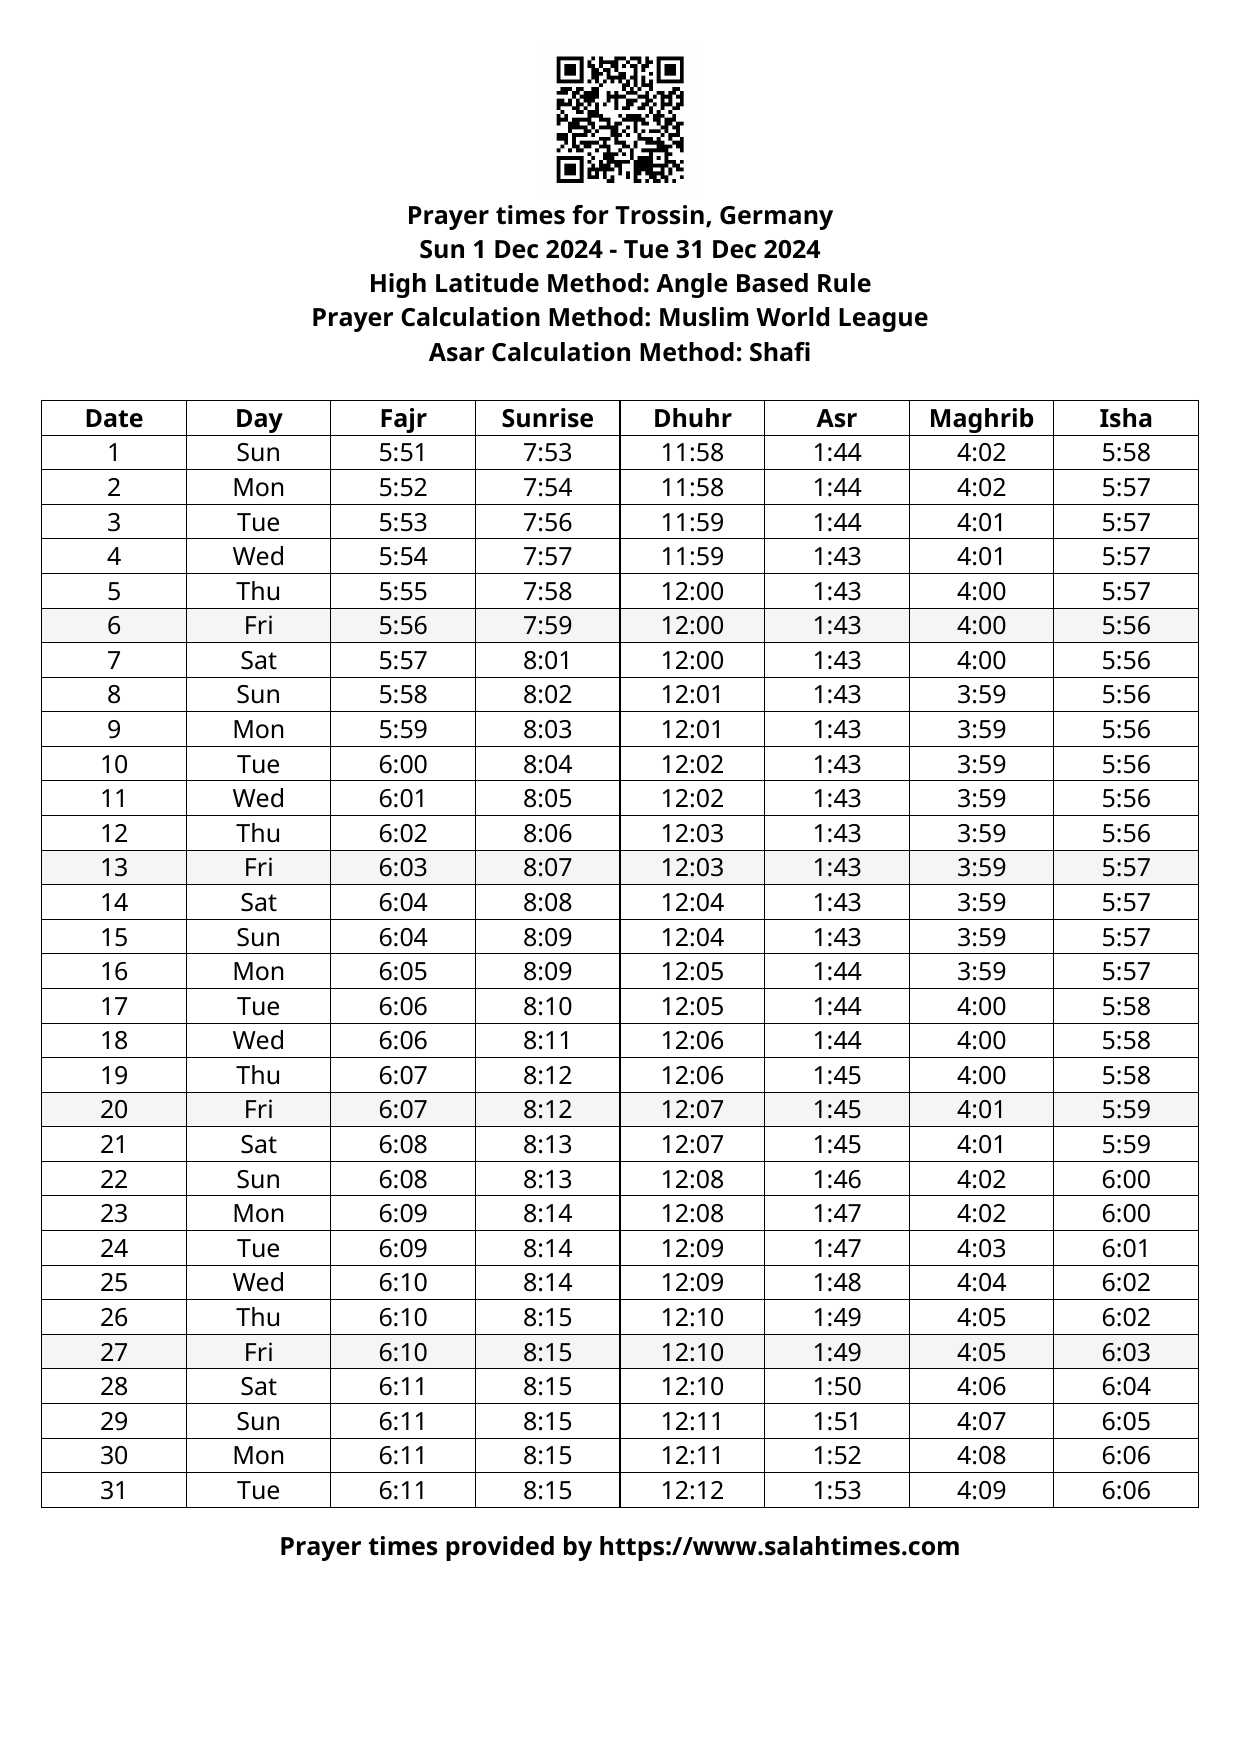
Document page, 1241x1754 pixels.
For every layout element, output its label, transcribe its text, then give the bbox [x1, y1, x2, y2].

table_cell 5:58 [1054, 1058, 1198, 1092]
text Prayer Calculation Method: Muslim World League [42, 300, 1198, 334]
table_cell 6:08 [331, 1127, 475, 1161]
table_cell 12:12 [621, 1473, 764, 1507]
table_cell 12:11 [621, 1404, 764, 1437]
table_cell 24 [42, 1231, 186, 1264]
text Prayer times provided by https://www.salahtimes.com [42, 1528, 1198, 1563]
table_cell Mon [187, 712, 330, 746]
table_cell 5:58 [1054, 1024, 1198, 1057]
table_cell 12:03 [621, 851, 764, 884]
table_cell 3:59 [910, 954, 1053, 988]
table_cell 1:47 [765, 1196, 909, 1230]
table_cell Sat [187, 1127, 330, 1161]
table_cell 5:59 [1054, 1127, 1198, 1161]
table_cell 1:43 [765, 678, 909, 711]
text Sun 1 Dec 2024 - Tue 31 Dec 2024 [42, 232, 1198, 266]
table_cell 4:00 [910, 643, 1053, 677]
table_header Sunrise [476, 401, 619, 434]
table_cell 5:55 [331, 574, 475, 607]
table_cell 8:08 [476, 885, 619, 919]
table_cell 12:00 [621, 574, 764, 607]
table_cell 6:00 [1054, 1196, 1198, 1230]
table_cell 8:09 [476, 920, 619, 953]
table_cell 5:56 [1054, 747, 1198, 780]
table_cell 20 [42, 1093, 186, 1126]
table_cell 13 [42, 851, 186, 884]
table_cell 5:52 [331, 470, 475, 504]
table_cell 5:57 [1054, 574, 1198, 607]
text Prayer times for Trossin, Germany [42, 198, 1198, 232]
text Asar Calculation Method: Shafi [42, 334, 1198, 368]
table_header Dhuhr [621, 401, 764, 434]
table_cell 5:58 [1054, 989, 1198, 1022]
table_header Date [42, 401, 186, 434]
table_cell Tue [187, 1473, 330, 1507]
table_cell 4:06 [910, 1369, 1053, 1403]
table_cell 8:15 [476, 1335, 619, 1368]
table_cell 6:11 [331, 1439, 475, 1472]
table_cell 4:01 [910, 539, 1053, 573]
table_cell 31 [42, 1473, 186, 1507]
table_cell 6 [42, 609, 186, 642]
table_cell 12:06 [621, 1058, 764, 1092]
table_cell 5:57 [1054, 470, 1198, 504]
table_cell 5:57 [1054, 954, 1198, 988]
table_cell Sun [187, 678, 330, 711]
table_cell 8:15 [476, 1404, 619, 1437]
picture [542, 41, 699, 198]
table_cell 1:44 [765, 505, 909, 538]
table_cell 8:05 [476, 781, 619, 815]
table_cell 12:04 [621, 885, 764, 919]
table_cell 8:11 [476, 1024, 619, 1057]
table_cell 6:07 [331, 1093, 475, 1126]
table_cell 6:06 [331, 1024, 475, 1057]
table_cell 5:51 [331, 436, 475, 469]
table_cell 6:01 [331, 781, 475, 815]
table_cell 8:09 [476, 954, 619, 988]
table_cell 8:12 [476, 1058, 619, 1092]
table_cell 8:06 [476, 816, 619, 849]
table_cell 4:04 [910, 1266, 1053, 1299]
table_cell 1:43 [765, 643, 909, 677]
table_cell 6:07 [331, 1058, 475, 1092]
table_cell 4:05 [910, 1335, 1053, 1368]
table_cell 6:09 [331, 1196, 475, 1230]
table_cell 25 [42, 1266, 186, 1299]
table_cell 4:02 [910, 470, 1053, 504]
table_cell 6:03 [331, 851, 475, 884]
table_cell 8:15 [476, 1300, 619, 1334]
table_cell 6:02 [1054, 1266, 1198, 1299]
table_cell Sat [187, 643, 330, 677]
table_cell 5:54 [331, 539, 475, 573]
table_cell 3:59 [910, 920, 1053, 953]
table_cell 6:05 [331, 954, 475, 988]
table_cell Mon [187, 1196, 330, 1230]
table_cell 1:43 [765, 781, 909, 815]
table_cell 17 [42, 989, 186, 1022]
table_cell 12:07 [621, 1127, 764, 1161]
table_cell 14 [42, 885, 186, 919]
table_cell 4:01 [910, 505, 1053, 538]
table_cell 5:56 [1054, 712, 1198, 746]
table_cell 12:02 [621, 747, 764, 780]
table_cell 7:54 [476, 470, 619, 504]
table_cell 5:56 [1054, 678, 1198, 711]
table_cell 4:02 [910, 1162, 1053, 1195]
table_cell 6:09 [331, 1231, 475, 1264]
table_cell 26 [42, 1300, 186, 1334]
table_cell 8:15 [476, 1473, 619, 1507]
table_cell 12:00 [621, 643, 764, 677]
table_cell 12:08 [621, 1196, 764, 1230]
table_cell Wed [187, 1024, 330, 1057]
table_cell Fri [187, 609, 330, 642]
table_cell 4:01 [910, 1127, 1053, 1161]
table_cell 1:45 [765, 1058, 909, 1092]
table_cell 6:10 [331, 1335, 475, 1368]
text High Latitude Method: Angle Based Rule [42, 266, 1198, 300]
table_cell 7:59 [476, 609, 619, 642]
table_cell 1:51 [765, 1404, 909, 1437]
table_cell 12:08 [621, 1162, 764, 1195]
table_cell 8:13 [476, 1162, 619, 1195]
table_cell 7:58 [476, 574, 619, 607]
table_cell 9 [42, 712, 186, 746]
table_cell 1:49 [765, 1335, 909, 1368]
table_cell 7:57 [476, 539, 619, 573]
table_cell 1:43 [765, 920, 909, 953]
table_cell 11:59 [621, 539, 764, 573]
table_cell 8:14 [476, 1196, 619, 1230]
table_cell 7:56 [476, 505, 619, 538]
table_cell 3:59 [910, 816, 1053, 849]
table_cell 4:00 [910, 1058, 1053, 1092]
table_cell 5:57 [1054, 539, 1198, 573]
table_cell 6:01 [1054, 1231, 1198, 1264]
table_cell 5:57 [1054, 505, 1198, 538]
table_cell 11:58 [621, 436, 764, 469]
table_cell 1:43 [765, 539, 909, 573]
table_cell Sun [187, 920, 330, 953]
table_cell 2 [42, 470, 186, 504]
table_cell 12:09 [621, 1266, 764, 1299]
table_cell 1:45 [765, 1127, 909, 1161]
table_cell 5:57 [1054, 885, 1198, 919]
table_cell 19 [42, 1058, 186, 1092]
table_cell 1:43 [765, 851, 909, 884]
table_cell 8:14 [476, 1266, 619, 1299]
table_cell 6:06 [331, 989, 475, 1022]
table_cell 3:59 [910, 885, 1053, 919]
table_cell 1:46 [765, 1162, 909, 1195]
table_cell 6:04 [331, 920, 475, 953]
table_cell 12:11 [621, 1439, 764, 1472]
table_cell 5:56 [331, 609, 475, 642]
table_cell 1:43 [765, 747, 909, 780]
table_cell 1:53 [765, 1473, 909, 1507]
table_cell 16 [42, 954, 186, 988]
table_cell Wed [187, 1266, 330, 1299]
table_cell 10 [42, 747, 186, 780]
table_cell 12:00 [621, 609, 764, 642]
table_cell Sun [187, 436, 330, 469]
table_cell 8:02 [476, 678, 619, 711]
table_header Maghrib [910, 401, 1053, 434]
table_cell 4:07 [910, 1404, 1053, 1437]
table_cell 3:59 [910, 747, 1053, 780]
table_cell 6:06 [1054, 1439, 1198, 1472]
table_header Day [187, 401, 330, 434]
table_cell 1:44 [765, 989, 909, 1022]
table_cell 11 [42, 781, 186, 815]
table_cell Fri [187, 851, 330, 884]
table_cell 1:44 [765, 954, 909, 988]
table_cell 1:45 [765, 1093, 909, 1126]
table_cell 4:05 [910, 1300, 1053, 1334]
table_cell 5:56 [1054, 609, 1198, 642]
table_cell Thu [187, 1058, 330, 1092]
table_cell 3 [42, 505, 186, 538]
table_cell 4:00 [910, 1024, 1053, 1057]
table_cell 1:50 [765, 1369, 909, 1403]
table_cell 4 [42, 539, 186, 573]
table_cell Sun [187, 1162, 330, 1195]
table_cell 6:11 [331, 1473, 475, 1507]
table_cell 1:48 [765, 1266, 909, 1299]
table_cell 8:10 [476, 989, 619, 1022]
table_cell 18 [42, 1024, 186, 1057]
table_cell 1:44 [765, 470, 909, 504]
table_cell 3:59 [910, 678, 1053, 711]
table_cell 12:09 [621, 1231, 764, 1264]
table_cell Tue [187, 505, 330, 538]
table_cell 28 [42, 1369, 186, 1403]
table_cell 4:00 [910, 609, 1053, 642]
table_cell 12:02 [621, 781, 764, 815]
table_cell Wed [187, 539, 330, 573]
table_cell Sat [187, 885, 330, 919]
table_cell Thu [187, 1300, 330, 1334]
table_cell Wed [187, 781, 330, 815]
table_cell 6:02 [1054, 1300, 1198, 1334]
table_cell 12:05 [621, 954, 764, 988]
table_cell 5:56 [1054, 643, 1198, 677]
table_header Fajr [331, 401, 475, 434]
table_cell 23 [42, 1196, 186, 1230]
table_cell 6:11 [331, 1369, 475, 1403]
table_cell 22 [42, 1162, 186, 1195]
table_cell 6:04 [331, 885, 475, 919]
table_cell 12:07 [621, 1093, 764, 1126]
table_cell 4:00 [910, 574, 1053, 607]
table_cell 12:10 [621, 1369, 764, 1403]
table_cell 1:49 [765, 1300, 909, 1334]
table_cell 6:06 [1054, 1473, 1198, 1507]
table_cell 1:43 [765, 574, 909, 607]
table_cell 1 [42, 436, 186, 469]
table_cell 12:04 [621, 920, 764, 953]
table_cell 6:02 [331, 816, 475, 849]
table_cell 4:09 [910, 1473, 1053, 1507]
table_cell 12:10 [621, 1300, 764, 1334]
table_cell 1:43 [765, 712, 909, 746]
table_cell 29 [42, 1404, 186, 1437]
table_cell 8:13 [476, 1127, 619, 1161]
table_cell 3:59 [910, 781, 1053, 815]
table_cell 7 [42, 643, 186, 677]
table_cell 4:00 [910, 989, 1053, 1022]
table_cell 6:10 [331, 1266, 475, 1299]
table_cell 12:01 [621, 712, 764, 746]
table_header Asr [765, 401, 909, 434]
table_cell 6:05 [1054, 1404, 1198, 1437]
table_cell 27 [42, 1335, 186, 1368]
table_cell Mon [187, 470, 330, 504]
table_cell 12:05 [621, 989, 764, 1022]
table_cell 8:03 [476, 712, 619, 746]
table_cell Thu [187, 574, 330, 607]
table_cell 12:01 [621, 678, 764, 711]
table_cell 8:12 [476, 1093, 619, 1126]
table_cell 4:02 [910, 1196, 1053, 1230]
table_cell 8:04 [476, 747, 619, 780]
table_cell Sat [187, 1369, 330, 1403]
table_cell 8:07 [476, 851, 619, 884]
table_cell 5:56 [1054, 816, 1198, 849]
table_cell 3:59 [910, 851, 1053, 884]
table_cell 5:56 [1054, 781, 1198, 815]
table_cell 6:08 [331, 1162, 475, 1195]
table_cell 8:01 [476, 643, 619, 677]
table_cell 5:58 [1054, 436, 1198, 469]
table_header Isha [1054, 401, 1198, 434]
table_cell 5:58 [331, 678, 475, 711]
table_cell 12 [42, 816, 186, 849]
table_cell Thu [187, 816, 330, 849]
table_cell Sun [187, 1404, 330, 1437]
table_cell 1:43 [765, 816, 909, 849]
table_cell 12:06 [621, 1024, 764, 1057]
table_cell 15 [42, 920, 186, 953]
table_cell 5:57 [331, 643, 475, 677]
table_cell 8 [42, 678, 186, 711]
table_cell 8:15 [476, 1439, 619, 1472]
table_cell 7:53 [476, 436, 619, 469]
table_cell 5:59 [1054, 1093, 1198, 1126]
table_cell 3:59 [910, 712, 1053, 746]
table_cell 5:53 [331, 505, 475, 538]
table_cell 6:04 [1054, 1369, 1198, 1403]
table_cell 5:59 [331, 712, 475, 746]
table_cell Tue [187, 747, 330, 780]
table_cell 4:03 [910, 1231, 1053, 1264]
table_cell 4:08 [910, 1439, 1053, 1472]
table_cell 8:14 [476, 1231, 619, 1264]
table_cell 11:58 [621, 470, 764, 504]
table_cell 1:44 [765, 436, 909, 469]
table_cell Mon [187, 954, 330, 988]
table_cell 6:00 [331, 747, 475, 780]
table_cell 1:43 [765, 885, 909, 919]
table_cell 30 [42, 1439, 186, 1472]
table_cell 21 [42, 1127, 186, 1161]
table_cell Mon [187, 1439, 330, 1472]
table_cell 6:10 [331, 1300, 475, 1334]
table_cell 5:57 [1054, 851, 1198, 884]
table_cell 6:00 [1054, 1162, 1198, 1195]
table_cell Fri [187, 1093, 330, 1126]
table_cell 1:44 [765, 1024, 909, 1057]
table_cell 5 [42, 574, 186, 607]
table_cell 8:15 [476, 1369, 619, 1403]
table_cell 12:03 [621, 816, 764, 849]
table_cell Tue [187, 1231, 330, 1264]
table_cell 12:10 [621, 1335, 764, 1368]
table_cell Fri [187, 1335, 330, 1368]
table_cell 6:03 [1054, 1335, 1198, 1368]
table_cell 4:01 [910, 1093, 1053, 1126]
table_cell 11:59 [621, 505, 764, 538]
table_cell 1:52 [765, 1439, 909, 1472]
table_cell 1:43 [765, 609, 909, 642]
table_cell Tue [187, 989, 330, 1022]
table_cell 6:11 [331, 1404, 475, 1437]
table_cell 4:02 [910, 436, 1053, 469]
table_cell 1:47 [765, 1231, 909, 1264]
table_cell 5:57 [1054, 920, 1198, 953]
